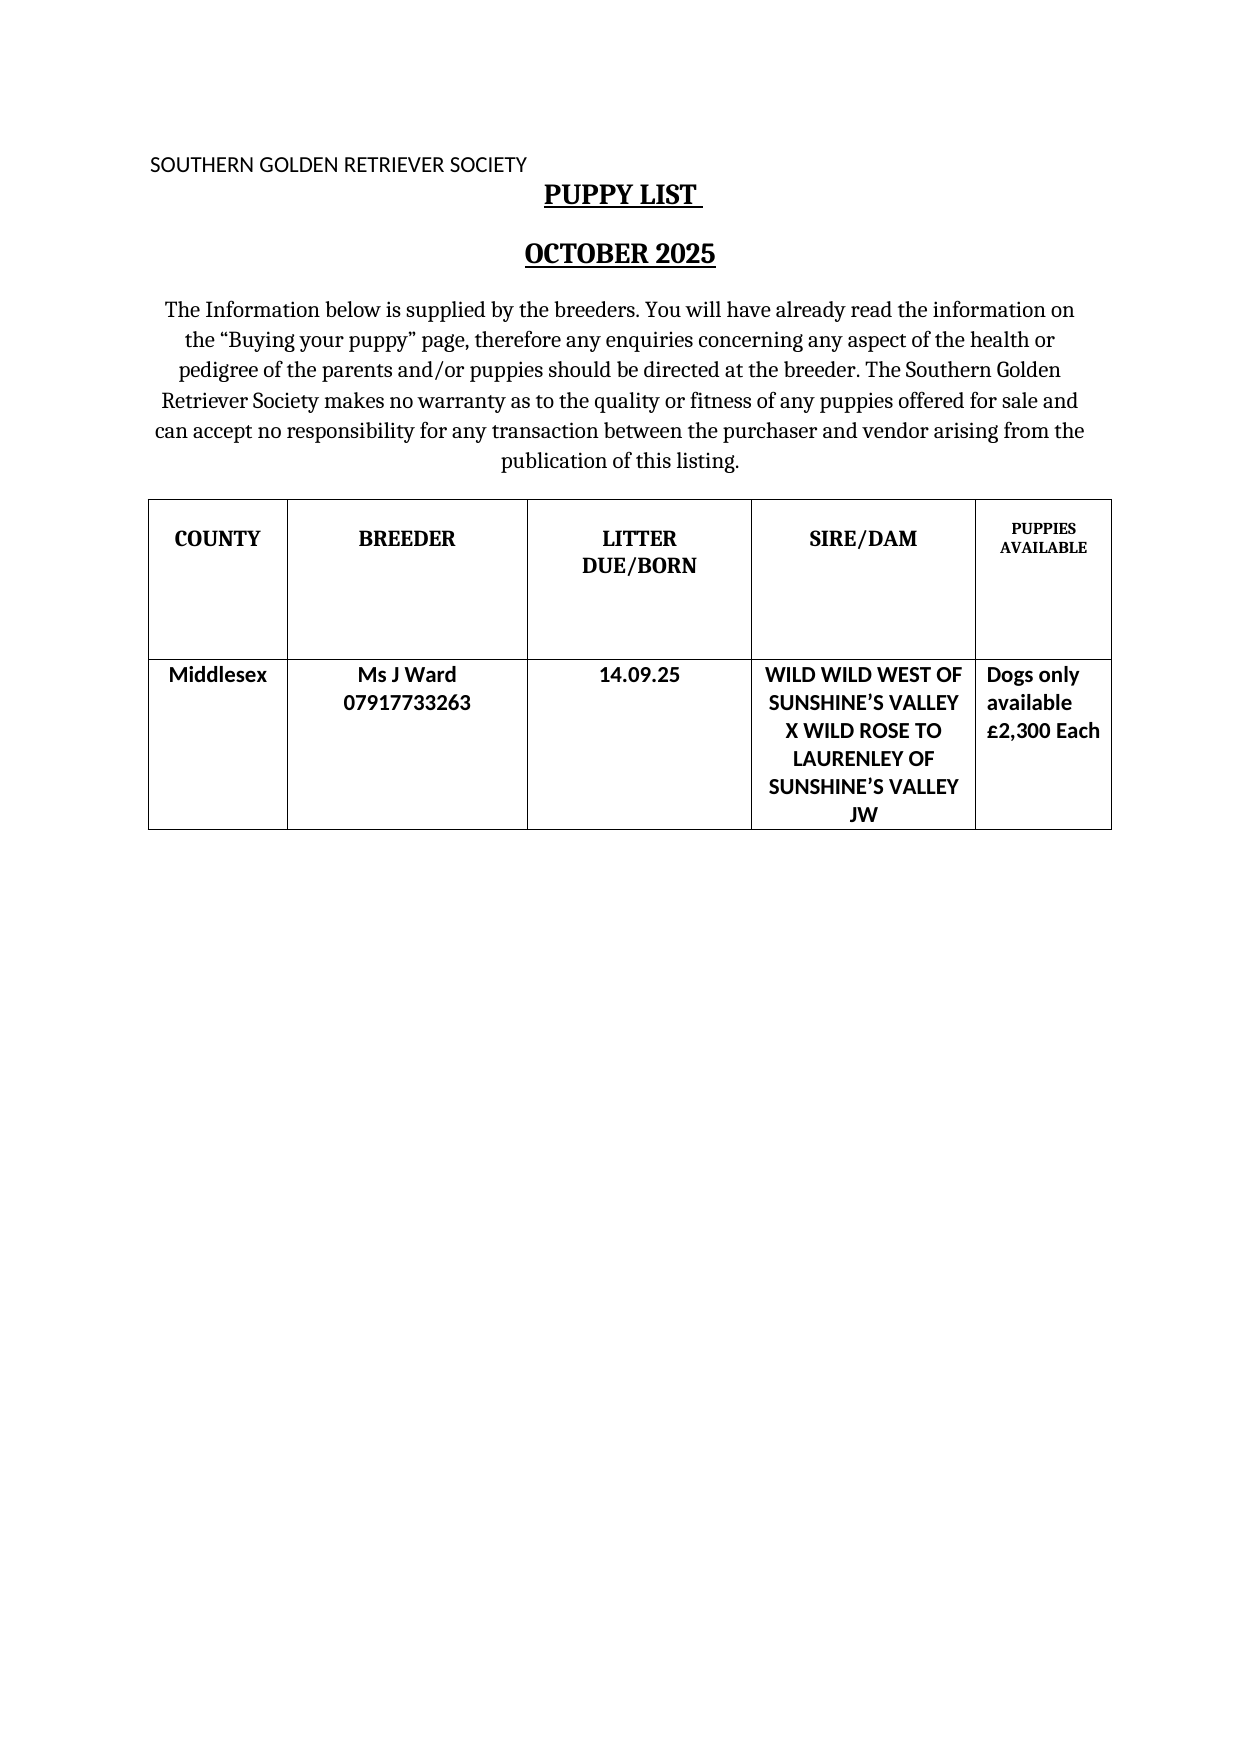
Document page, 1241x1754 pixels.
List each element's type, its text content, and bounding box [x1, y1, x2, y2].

text PUPPY LIST [150, 178, 1090, 212]
text OCTOBER 2025 [150, 237, 1090, 271]
table_cell WILD WILD WEST OF SUNSHINE’S VALLEY X WILD ROSE TO LAURENLEY OF SUNSHINE’S VALLEY JW [752, 660, 975, 828]
table_header COUNTY [149, 500, 287, 659]
table_cell Dogs only available £2,300 Each [976, 660, 1111, 828]
table_cell Middlesex [149, 660, 287, 828]
table_header PUPPIES AVAILABLE [976, 500, 1111, 659]
table_header BREEDER [288, 500, 527, 659]
table_cell 14.09.25 [528, 660, 751, 828]
table_header LITTER DUE/BORN [528, 500, 751, 659]
text The Information below is supplied by the breeders. You will have already read the information on the “Buying your puppy” page, therefore any enquiries concerning any aspect of the health or pedigree of the parents and/or puppies should be directed at the breeder. The Southern Golden Retriever Society makes no warranty as to the quality or fitness of any puppies offered for sale and can accept no responsibility for any transaction between the purchaser and vendor arising from the publication of this listing. [150, 297, 1090, 474]
table_cell Ms J Ward 07917733263 [288, 660, 527, 828]
text SOUTHERN GOLDEN RETRIEVER SOCIETY [150, 150, 1090, 178]
table_header SIRE/DAM [752, 500, 975, 659]
